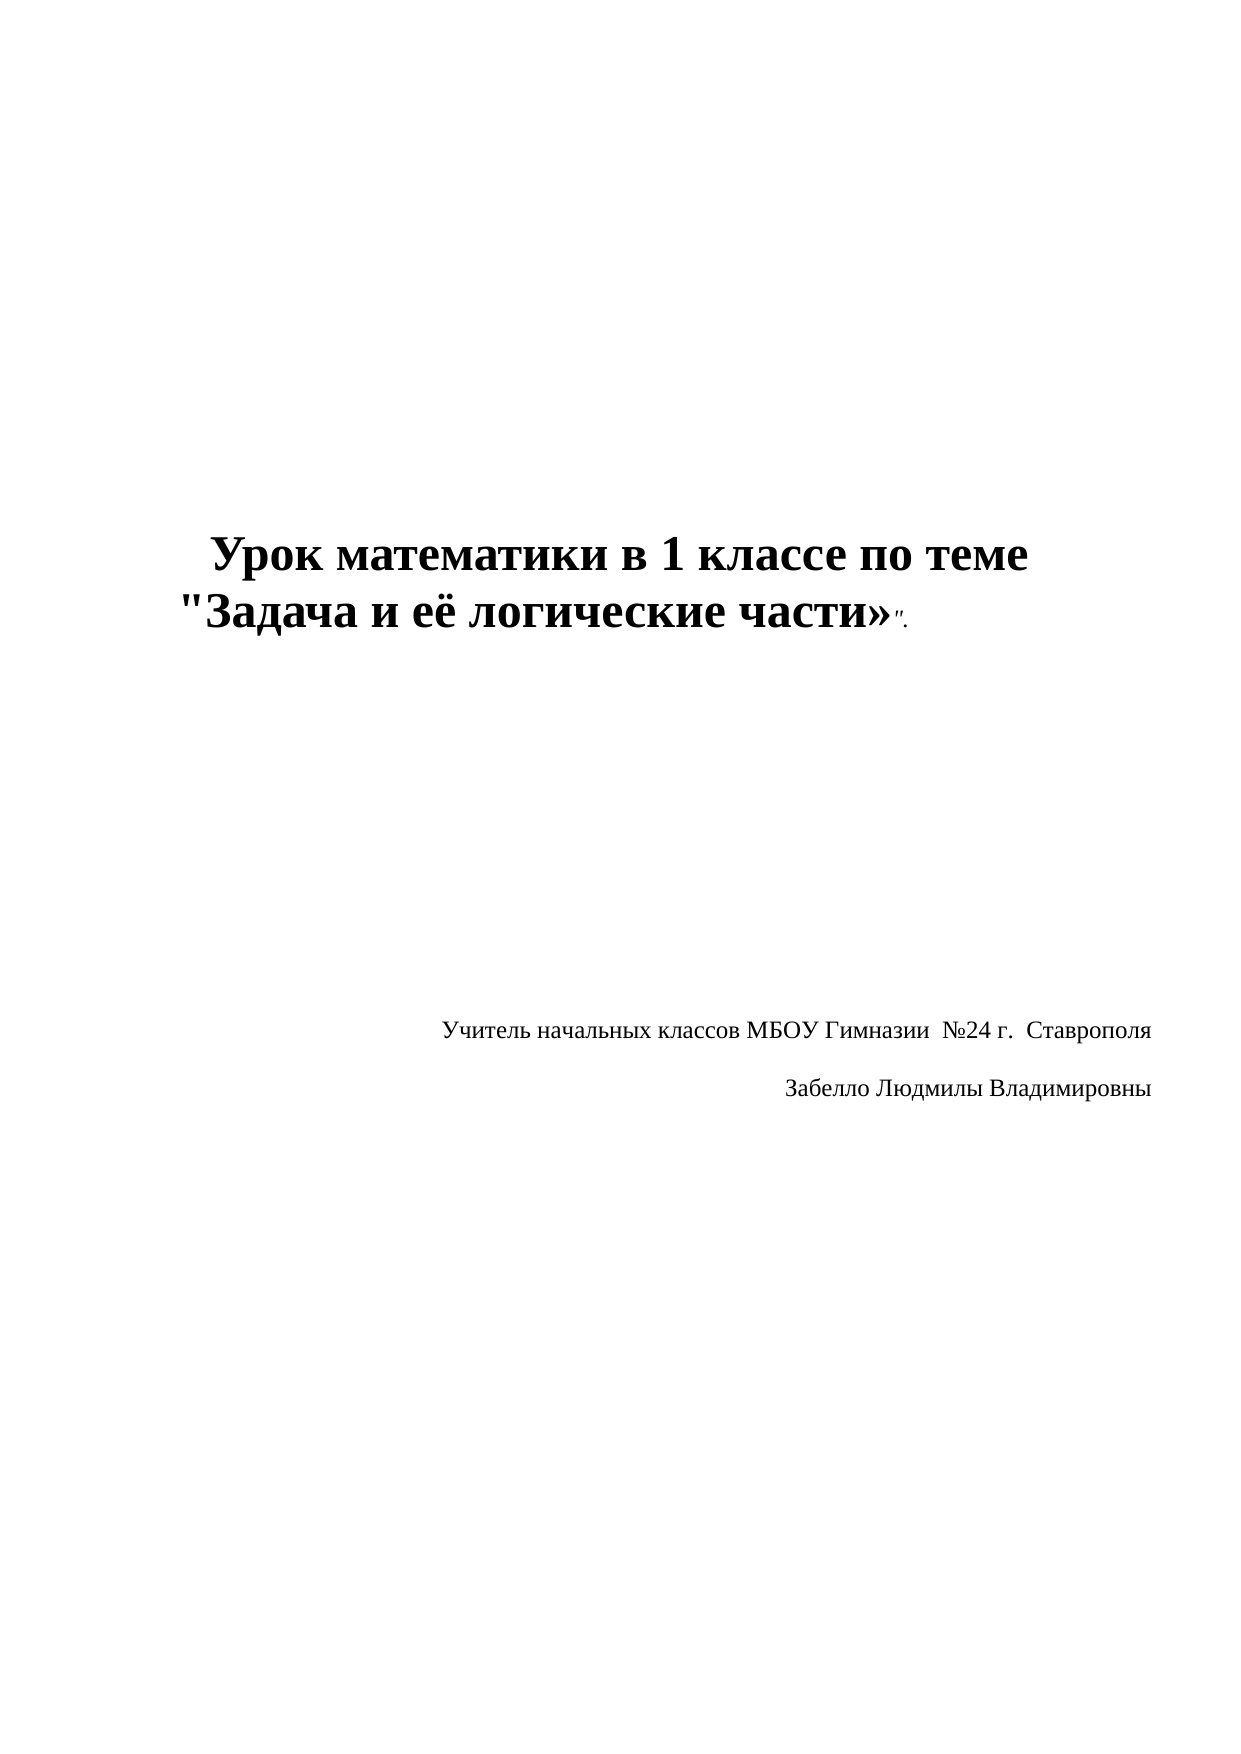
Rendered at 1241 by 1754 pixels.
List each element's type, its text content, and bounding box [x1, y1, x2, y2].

text Учитель начальных классов МБОУ Гимназии №24 г. Ставрополя [177, 1015, 1152, 1044]
text Забелло Людмилы Владимировны [177, 1073, 1152, 1102]
text  Урок математики в 1 классе по теме "Задача и её логические части»". [177, 523, 1152, 638]
